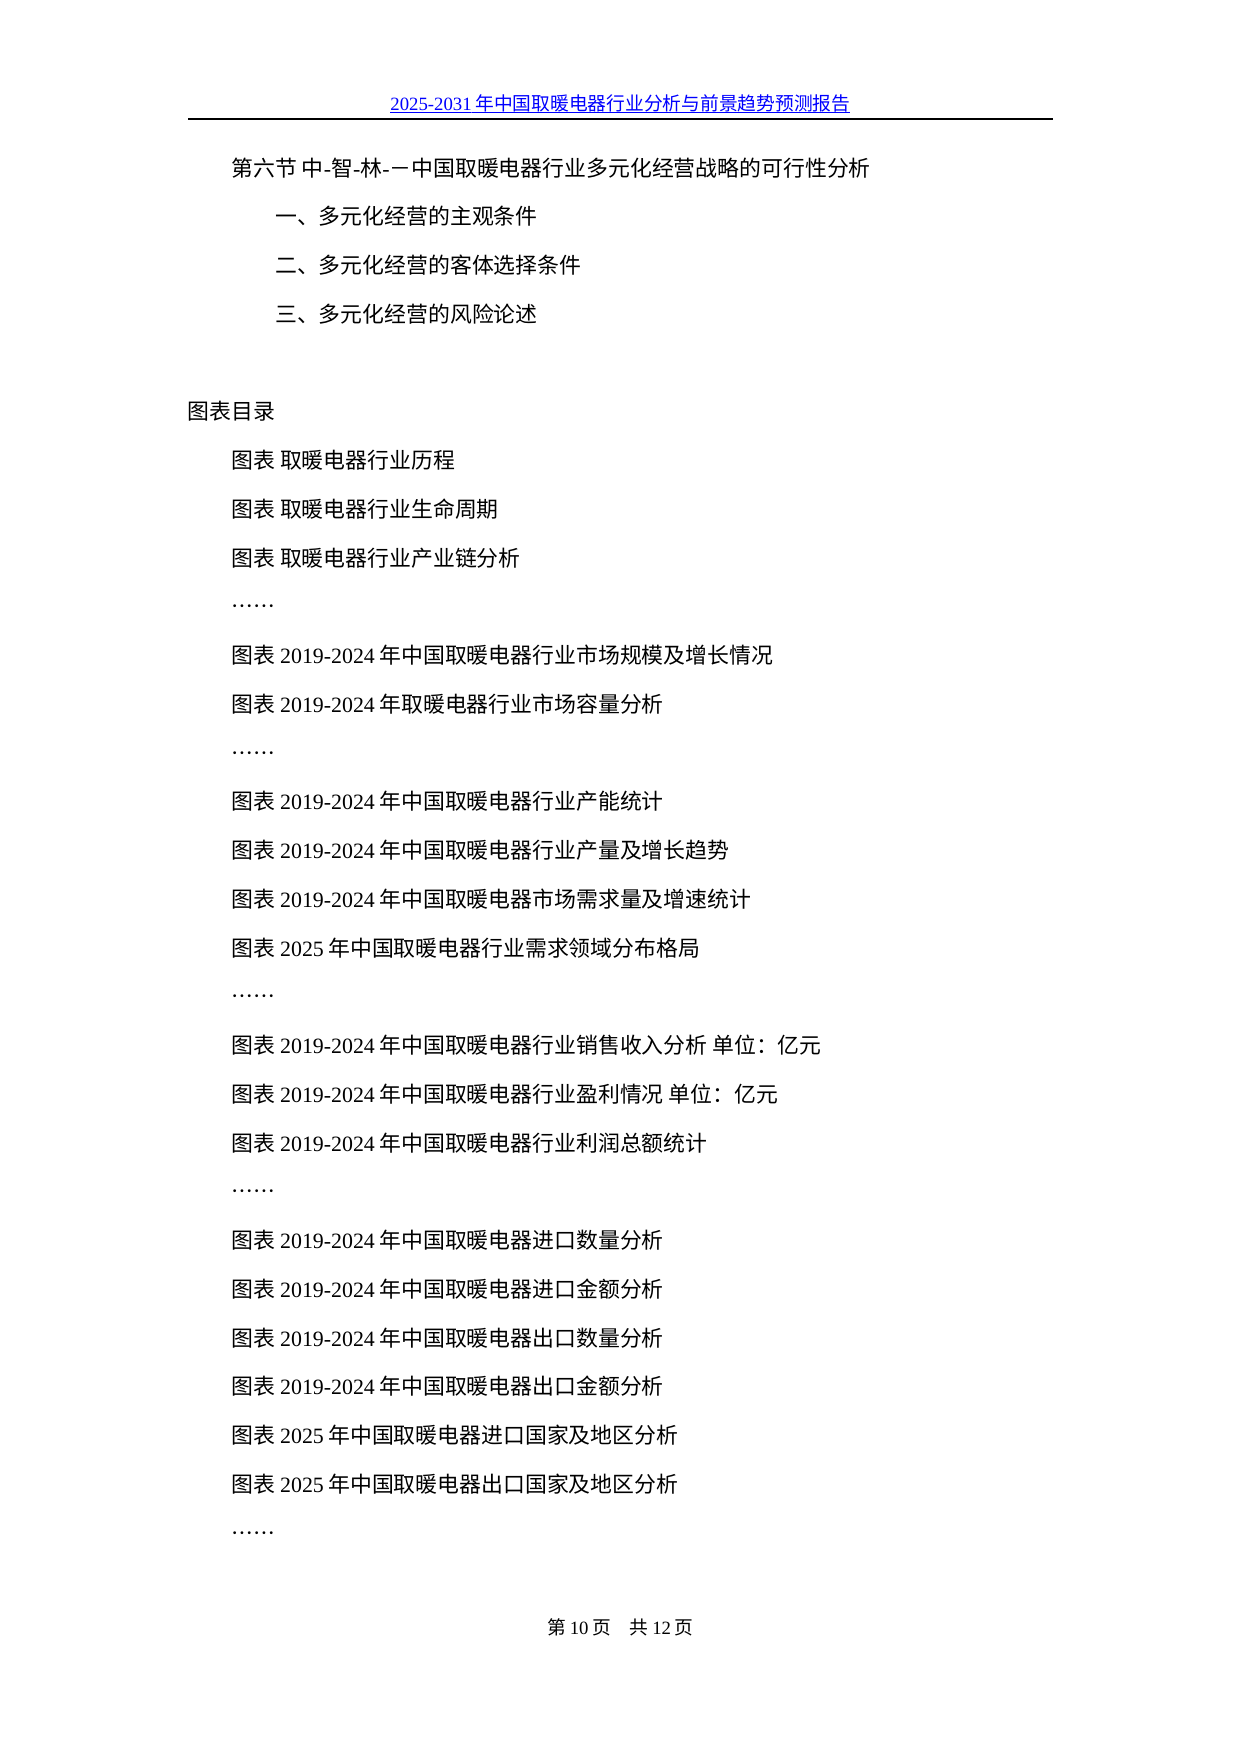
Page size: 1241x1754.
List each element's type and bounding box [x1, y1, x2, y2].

text [187, 150, 1053, 1548]
